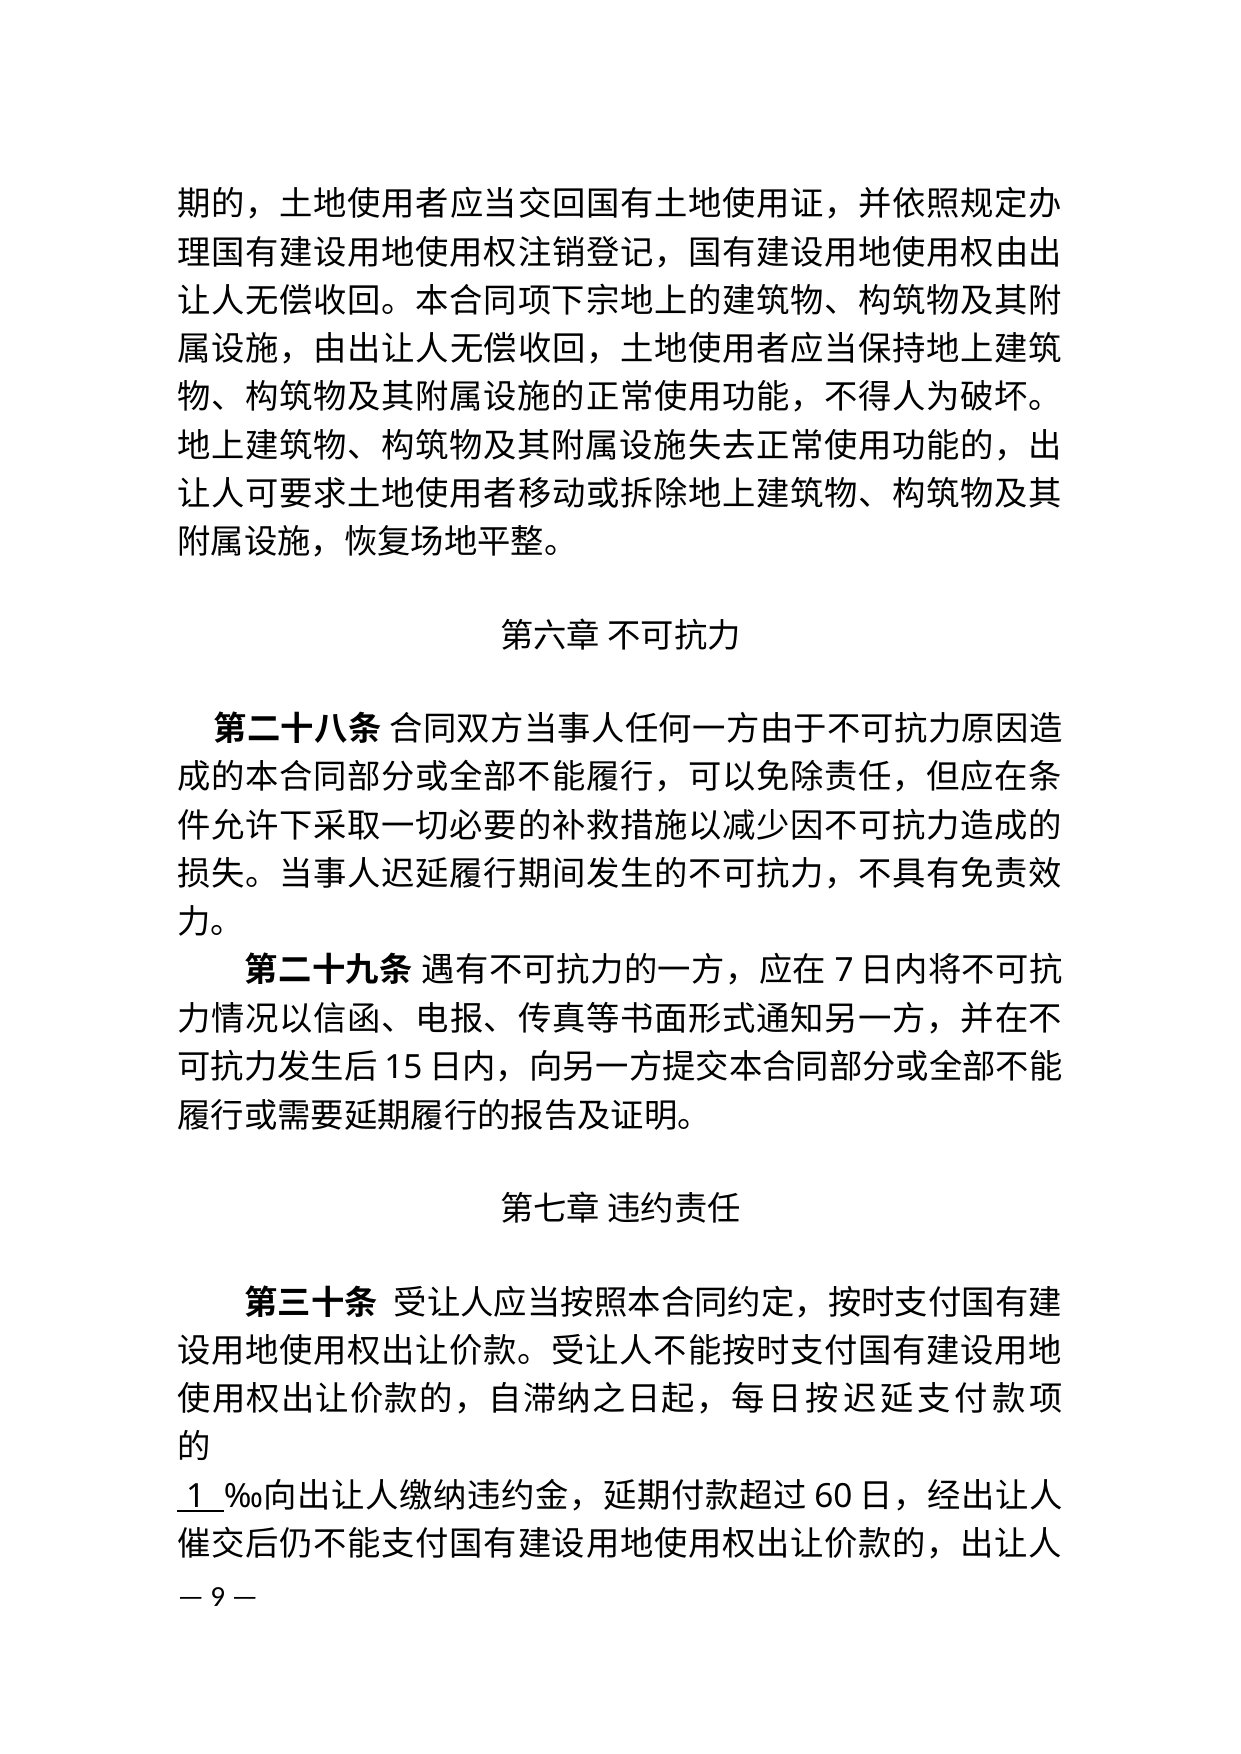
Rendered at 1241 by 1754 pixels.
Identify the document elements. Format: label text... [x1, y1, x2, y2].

text 第三十条 受让人应当按照本合同约定，按时支付国有建设用地使用权出让价款。受让人不能按时支付国有建设用地使用权出让价款的，自滞纳之日起，每日按迟延支付款项的 [177, 1276, 1063, 1468]
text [177, 177, 1063, 563]
text 第七章 违约责任 [177, 1182, 1063, 1230]
text 第二十八条 合同双方当事人任何一方由于不可抗力原因造成的本合同部分或全部不能履行，可以免除责任，但应在条件允许下采取一切必要的补救措施以减少因不可抗力造成的损失。当事人迟延履行期间发生的不可抗力，不具有免责效力。 [177, 702, 1063, 943]
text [177, 1468, 1063, 1565]
text 第六章 不可抗力 [177, 608, 1063, 657]
text 第二十九条 遇有不可抗力的一方，应在7日内将不可抗力情况以信函、电报、传真等书面形式通知另一方，并在不可抗力发生后15日内，向另一方提交本合同部分或全部不能履行或需要延期履行的报告及证明。 [177, 943, 1063, 1137]
